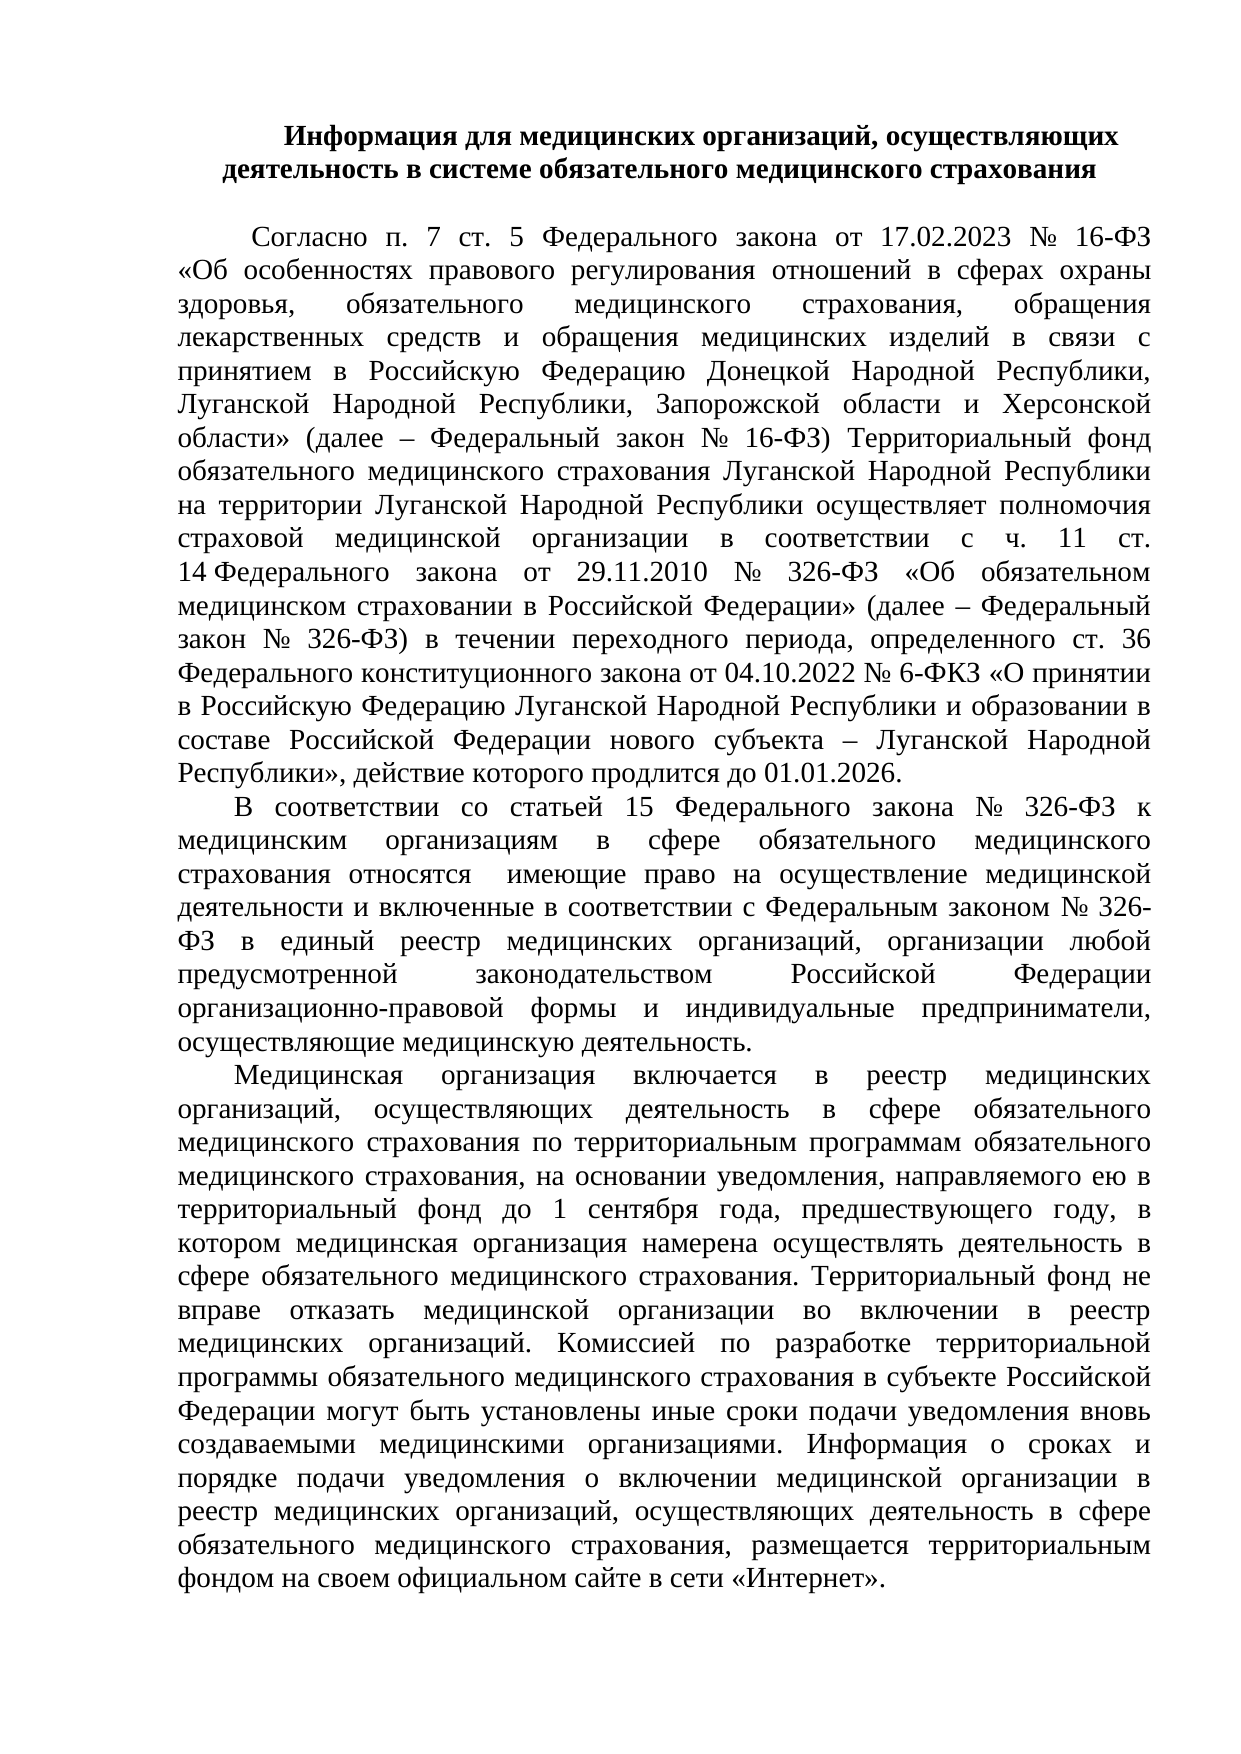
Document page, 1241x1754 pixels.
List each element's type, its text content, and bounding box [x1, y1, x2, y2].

text Согласно п. 7 ст. 5 Федерального закона от 17.02.2023 № 16-ФЗ «Об особенностях правового регулирования отношений в сферах охраны здоровья, обязательного медицинского страхования, обращения лекарственных средств и обращения медицинских изделий в связи с принятием в Российскую Федерацию Донецкой Народной Республики, Луганской Народной Республики, Запорожской области и Херсонской области» (далее – Федеральный закон № 16-ФЗ) Территориальный фонд обязательного медицинского страхования Луганской Народной Республики на территории Луганской Народной Республики осуществляет полномочия страховой медицинской организации в соответствии с ч. 11 ст. 14 Федерального закона от 29.11.2010 № 326-ФЗ «Об обязательном медицинском страховании в Российской Федерации» (далее – Федеральный закон № 326-ФЗ) в течении переходного периода, определенного ст. 36 Федерального конституционного закона от 04.10.2022 № 6-ФКЗ «О принятии в Российскую Федерацию Луганской Народной Республики и образовании в составе Российской Федерации нового субъекта – Луганской Народной Республики», действие которого продлится до 01.01.2026. [177, 219, 1152, 789]
text Медицинская организация включается в реестр медицинских организаций, осуществляющих деятельность в сфере обязательного медицинского страхования по территориальным программам обязательного медицинского страхования, на основании уведомления, направляемого ею в территориальный фонд до 1 сентября года, предшествующего году, в котором медицинская организация намерена осуществлять деятельность в сфере обязательного медицинского страхования. Территориальный фонд не вправе отказать медицинской организации во включении в реестр медицинских организаций. Комиссией по разработке территориальной программы обязательного медицинского страхования в субъекте Российской Федерации могут быть установлены иные сроки подачи уведомления вновь создаваемыми медицинскими организациями. Информация о сроках и порядке подачи уведомления о включении медицинской организации в реестр медицинских организаций, осуществляющих деятельность в сфере обязательного медицинского страхования, размещается территориальным фондом на своем официальном сайте в сети «Интернет». [177, 1057, 1152, 1594]
text В соответствии со статьей 15 Федерального закона № 326-ФЗ к медицинским организациям в сфере обязательного медицинского страхования относятся имеющие право на осуществление медицинской деятельности и включенные в соответствии с Федеральным законом № 326-ФЗ в единый реестр медицинских организаций, организации любой предусмотренной законодательством Российской Федерации организационно-правовой формы и индивидуальные предприниматели, осуществляющие медицинскую деятельность. [177, 789, 1152, 1057]
text Информация для медицинских организаций, осуществляющих деятельность в системе обязательного медицинского страхования [177, 118, 1152, 185]
